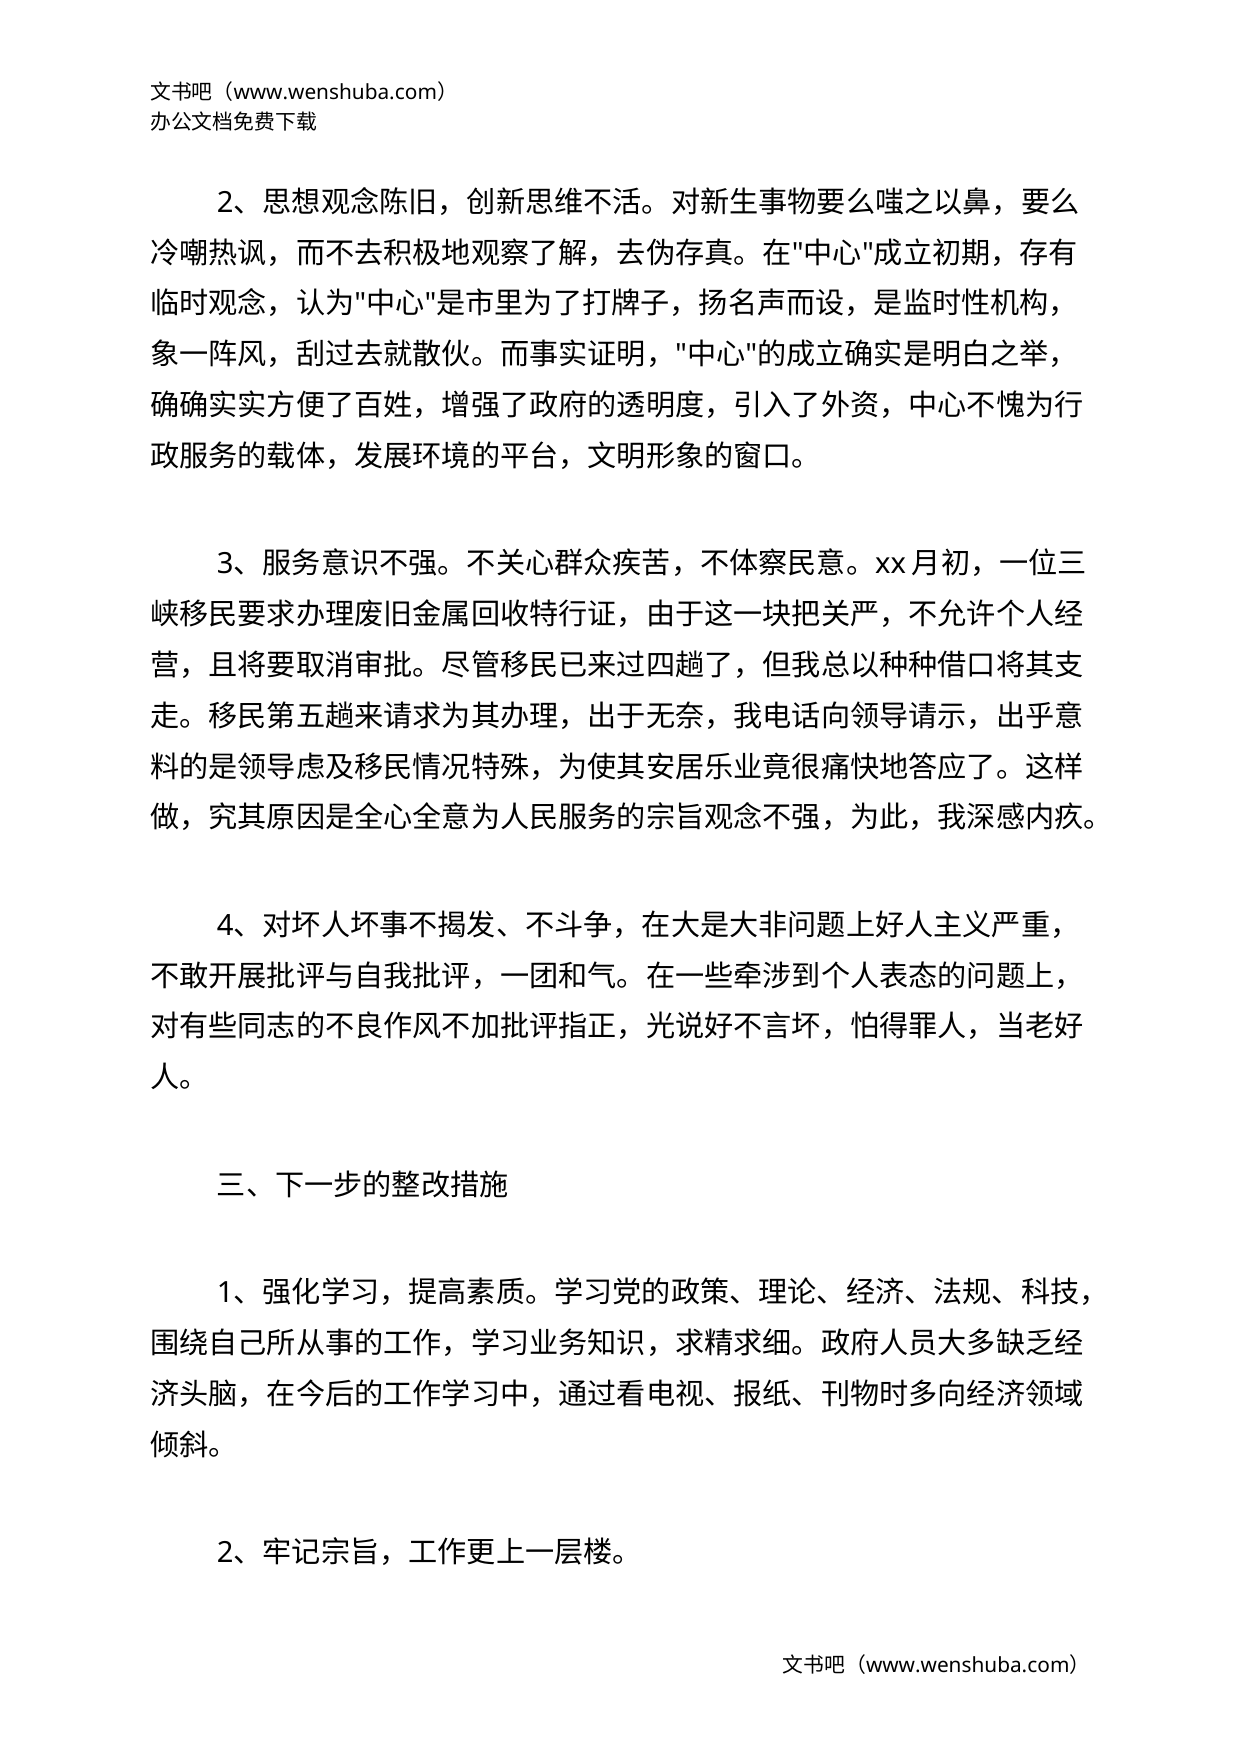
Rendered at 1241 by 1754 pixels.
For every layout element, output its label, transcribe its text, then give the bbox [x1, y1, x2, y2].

text 1、强化学习，提高素质。学习党的政策、理论、经济、法规、科技，围绕自己所从事的工作，学习业务知识，求精求细。政府人员大多缺乏经济头脑，在今后的工作学习中，通过看电视、报纸、刊物时多向经济领域倾斜。 [150, 1269, 1090, 1463]
text 三、下一步的整改措施 [150, 1161, 1090, 1204]
text 2、思想观念陈旧，创新思维不活。对新生事物要么嗤之以鼻，要么冷嘲热讽，而不去积极地观察了解，去伪存真。在"中心"成立初期，存有临时观念，认为"中心"是市里为了打牌子，扬名声而设，是监时性机构，象一阵风，刮过去就散伙。而事实证明，"中心"的成立确实是明白之举，确确实实方便了百姓，增强了政府的透明度，引入了外资，中心不愧为行政服务的载体，发展环境的平台，文明形象的窗口。 [150, 178, 1090, 475]
text 4、对坏人坏事不揭发、不斗争，在大是大非问题上好人主义严重，不敢开展批评与自我批评，一团和气。在一些牵涉到个人表态的问题上，对有些同志的不良作风不加批评指正，光说好不言坏，怕得罪人，当老好人。 [150, 901, 1090, 1096]
text 2、牢记宗旨，工作更上一层楼。 [150, 1529, 1090, 1571]
text 3、服务意识不强。不关心群众疾苦，不体察民意。xx月初，一位三峡移民要求办理废旧金属回收特行证，由于这一块把关严，不允许个人经营，且将要取消审批。尽管移民已来过四趟了，但我总以种种借口将其支走。移民第五趟来请求为其办理，出于无奈，我电话向领导请示，出乎意料的是领导虑及移民情况特殊，为使其安居乐业竟很痛快地答应了。这样做，究其原因是全心全意为人民服务的宗旨观念不强，为此，我深感内疚。 [150, 540, 1090, 836]
